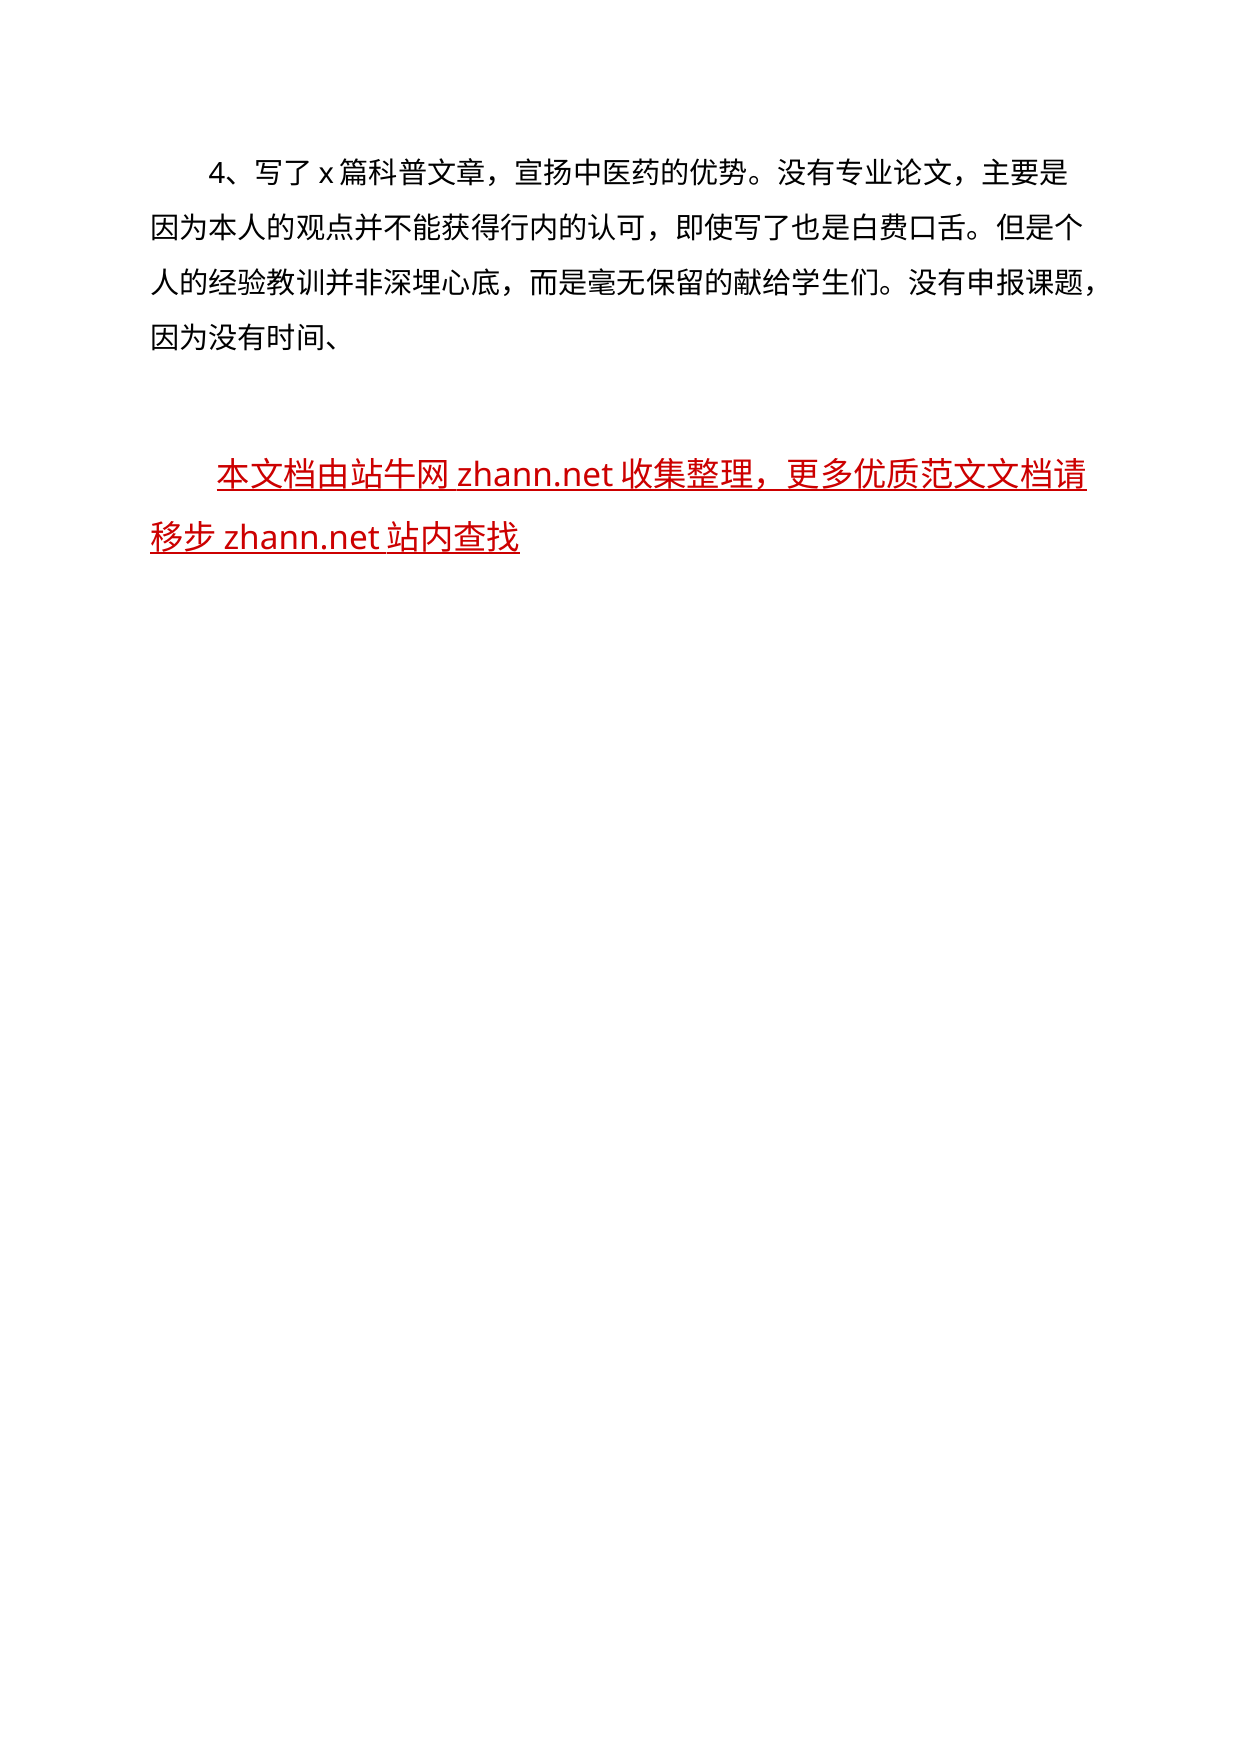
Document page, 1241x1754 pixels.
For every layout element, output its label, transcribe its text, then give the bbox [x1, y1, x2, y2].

text 4、写了x篇科普文章，宣扬中医药的优势。没有专业论文，主要是因为本人的观点并不能获得行内的认可，即使写了也是白费口舌。但是个人的经验教训并非深埋心底，而是毫无保留的献给学生们。没有申报课题，因为没有时间、 [150, 150, 1090, 357]
text 本文档由站牛网zhann.net收集整理，更多优质范文文档请移步zhann.net站内查找 [150, 448, 1090, 559]
